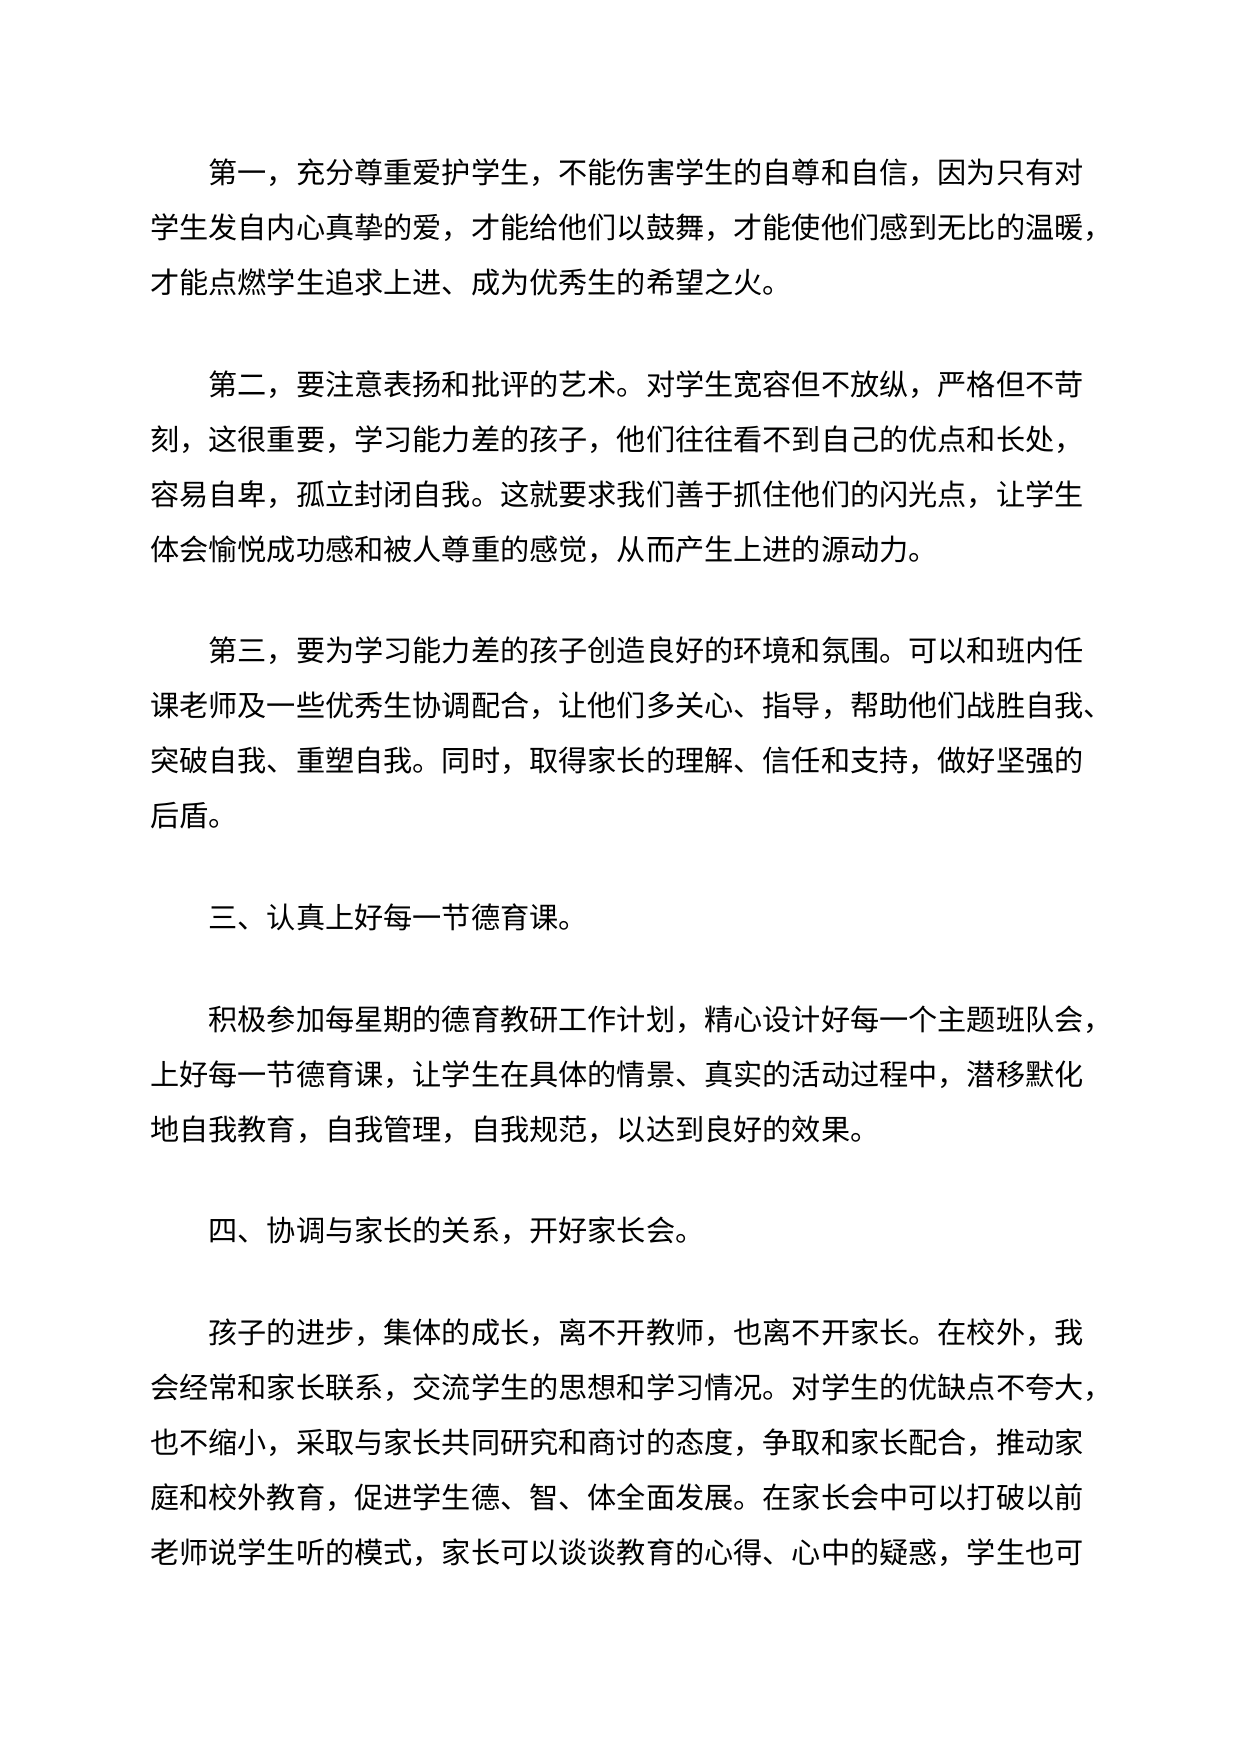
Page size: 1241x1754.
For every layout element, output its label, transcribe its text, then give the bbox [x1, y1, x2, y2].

text 第一，充分尊重爱护学生，不能伤害学生的自尊和自信，因为只有对学生发自内心真挚的爱，才能给他们以鼓舞，才能使他们感到无比的温暖，才能点燃学生追求上进、成为优秀生的希望之火。 [150, 150, 1090, 302]
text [150, 1309, 1090, 1571]
text 第三，要为学习能力差的孩子创造良好的环境和氛围。可以和班内任课老师及一些优秀生协调配合，让他们多关心、指导，帮助他们战胜自我、突破自我、重塑自我。同时，取得家长的理解、信任和支持，做好坚强的后盾。 [150, 628, 1090, 835]
text 三、认真上好每一节德育课。 [150, 894, 1090, 937]
text 积极参加每星期的德育教研工作计划，精心设计好每一个主题班队会，上好每一节德育课，让学生在具体的情景、真实的活动过程中，潜移默化地自我教育，自我管理，自我规范，以达到良好的效果。 [150, 996, 1090, 1148]
text 四、协调与家长的关系，开好家长会。 [150, 1208, 1090, 1250]
text 第二，要注意表扬和批评的艺术。对学生宽容但不放纵，严格但不苛刻，这很重要，学习能力差的孩子，他们往往看不到自己的优点和长处，容易自卑，孤立封闭自我。这就要求我们善于抓住他们的闪光点，让学生体会愉悦成功感和被人尊重的感觉，从而产生上进的源动力。 [150, 362, 1090, 568]
